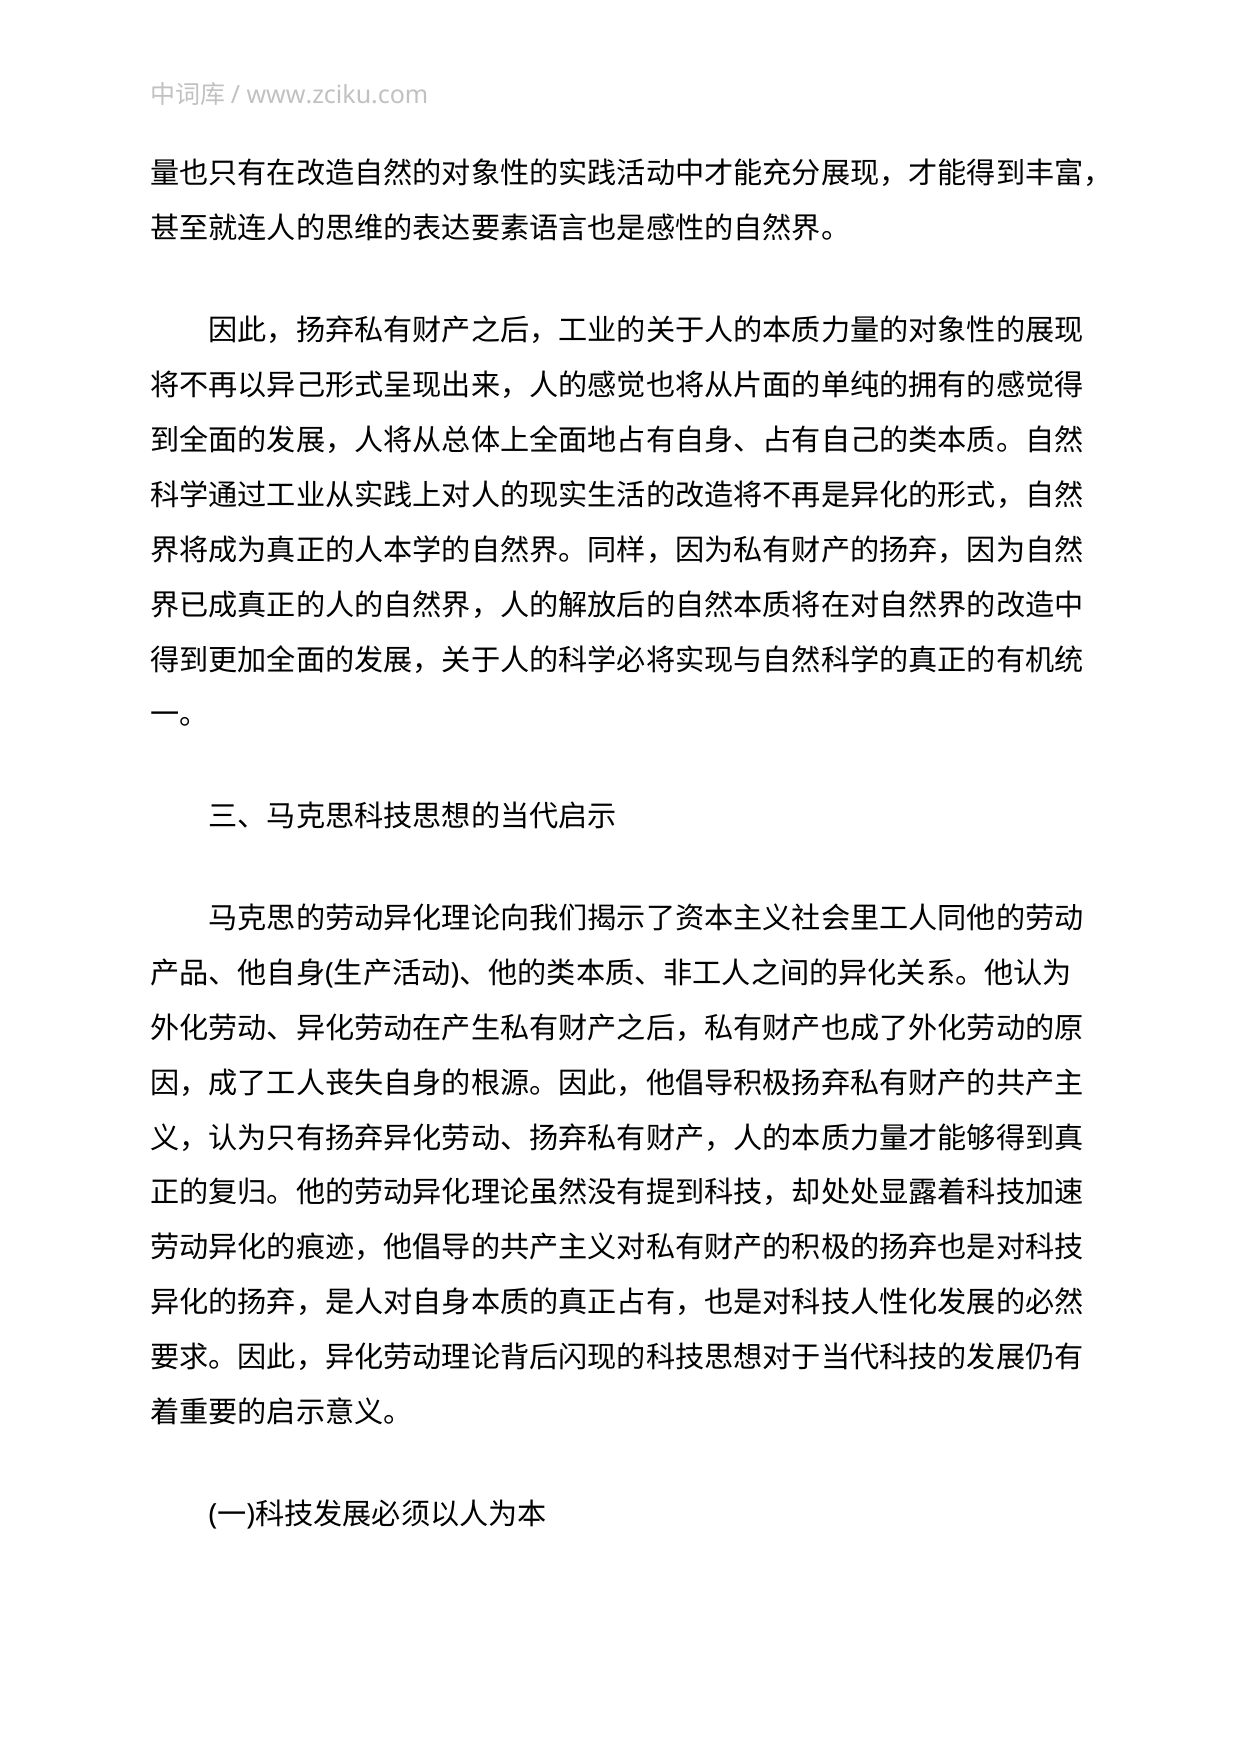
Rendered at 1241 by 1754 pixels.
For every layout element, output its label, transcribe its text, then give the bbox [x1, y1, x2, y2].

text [150, 150, 1090, 247]
text 因此，扬弃私有财产之后，工业的关于人的本质力量的对象性的展现将不再以异己形式呈现出来，人的感觉也将从片面的单纯的拥有的感觉得到全面的发展，人将从总体上全面地占有自身、占有自己的类本质。自然科学通过工业从实践上对人的现实生活的改造将不再是异化的形式，自然界将成为真正的人本学的自然界。同样，因为私有财产的扬弃，因为自然界已成真正的人的自然界，人的解放后的自然本质将在对自然界的改造中得到更加全面的发展，关于人的科学必将实现与自然科学的真正的有机统一。 [150, 307, 1090, 733]
text 马克思的劳动异化理论向我们揭示了资本主义社会里工人同他的劳动产品、他自身(生产活动)、他的类本质、非工人之间的异化关系。他认为外化劳动、异化劳动在产生私有财产之后，私有财产也成了外化劳动的原因，成了工人丧失自身的根源。因此，他倡导积极扬弃私有财产的共产主义，认为只有扬弃异化劳动、扬弃私有财产，人的本质力量才能够得到真正的复归。他的劳动异化理论虽然没有提到科技，却处处显露着科技加速劳动异化的痕迹，他倡导的共产主义对私有财产的积极的扬弃也是对科技异化的扬弃，是人对自身本质的真正占有，也是对科技人性化发展的必然要求。因此，异化劳动理论背后闪现的科技思想对于当代科技的发展仍有着重要的启示意义。 [150, 894, 1090, 1431]
text 三、马克思科技思想的当代启示 [150, 793, 1090, 835]
text (一)科技发展必须以人为本 [150, 1490, 1090, 1533]
